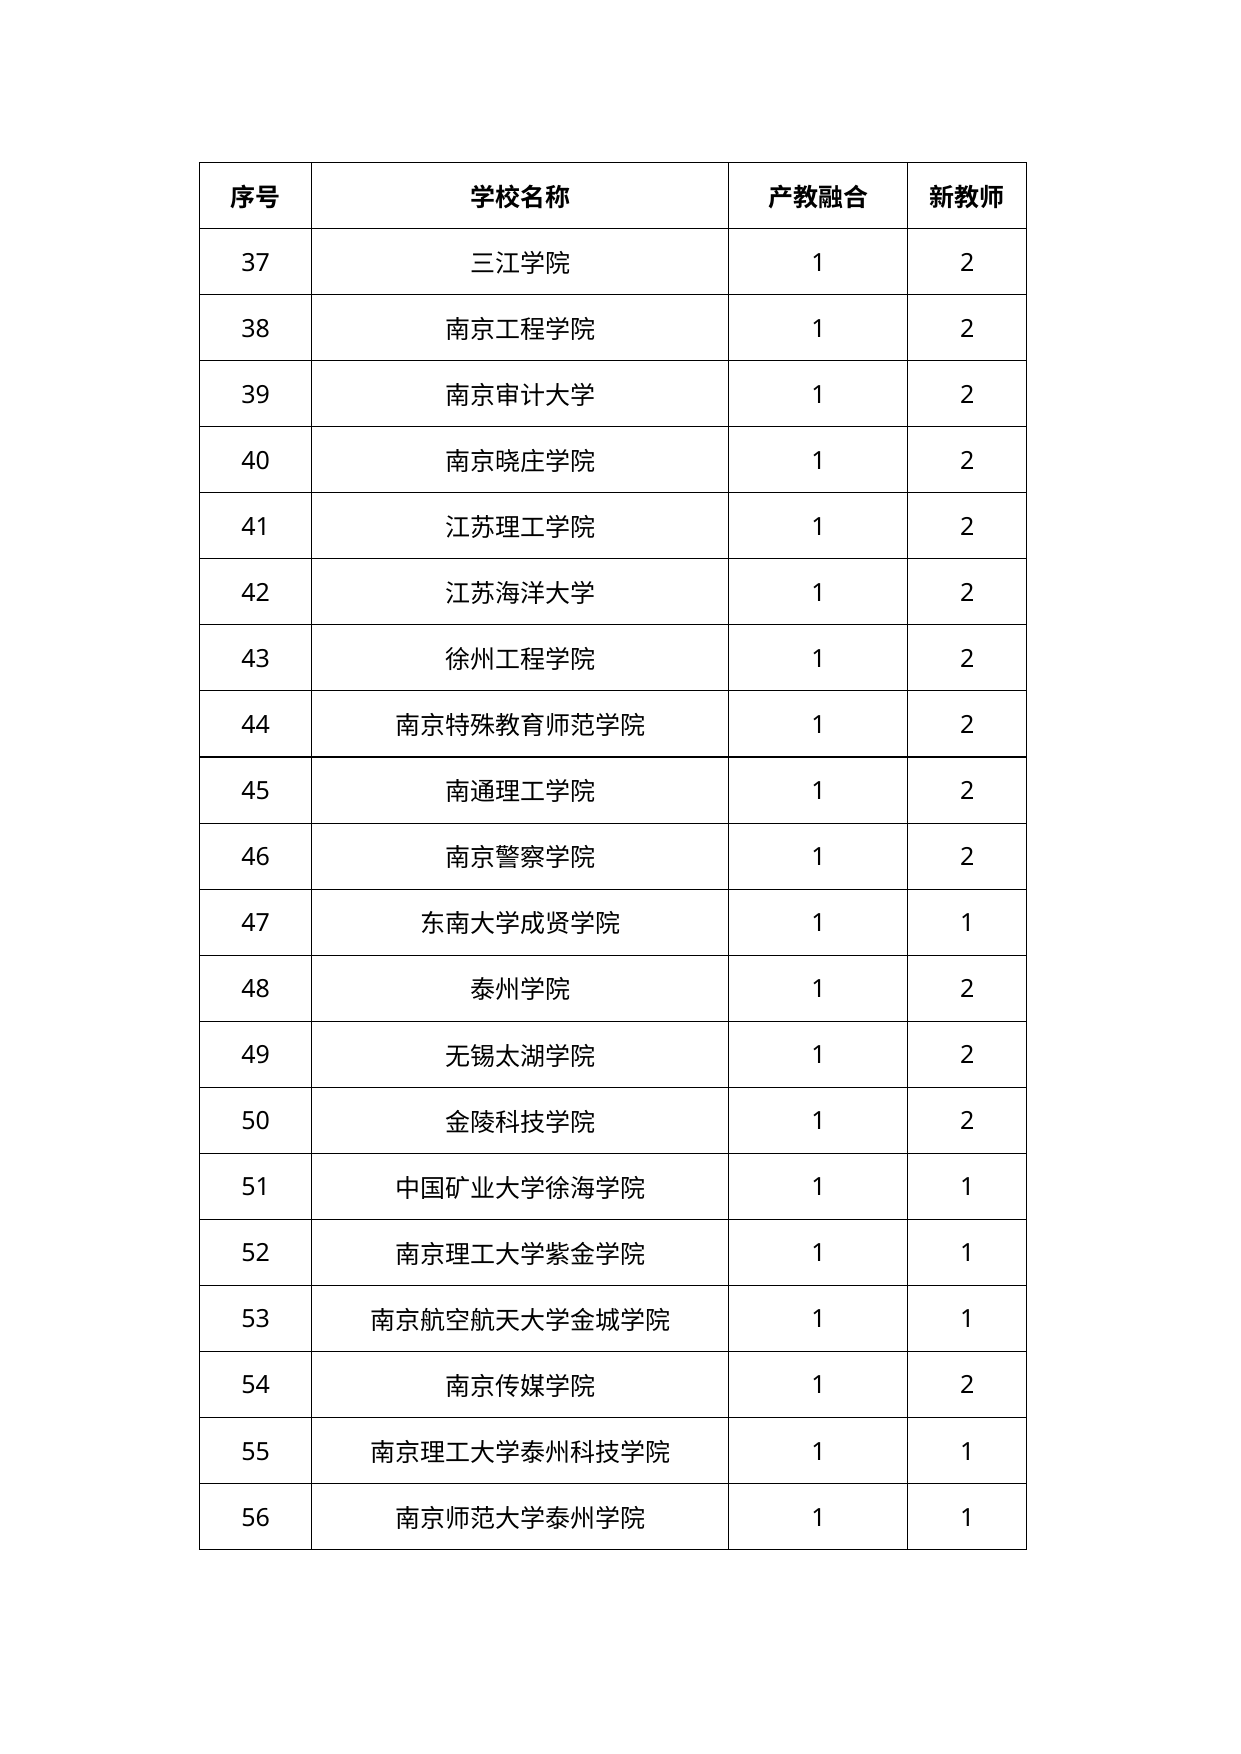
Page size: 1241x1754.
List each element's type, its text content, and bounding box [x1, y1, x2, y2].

table_cell 1 [729, 1022, 907, 1087]
table_cell 56 [200, 1484, 311, 1549]
table_cell 无锡太湖学院 [312, 1022, 728, 1087]
table_cell 50 [200, 1088, 311, 1153]
table_cell 江苏理工学院 [312, 493, 728, 558]
table_cell 43 [200, 625, 311, 690]
table_cell 泰州学院 [312, 956, 728, 1021]
table_cell 南京工程学院 [312, 295, 728, 360]
table_cell 52 [200, 1220, 311, 1285]
table_cell 46 [200, 824, 311, 888]
table_cell 1 [729, 229, 907, 294]
table_cell 1 [729, 890, 907, 954]
table_cell 1 [729, 1154, 907, 1219]
table_cell 南京警察学院 [312, 824, 728, 888]
table_cell 44 [200, 691, 311, 756]
table_cell 37 [200, 229, 311, 294]
table_cell 1 [729, 956, 907, 1021]
table_cell 54 [200, 1352, 311, 1417]
table_cell 2 [908, 295, 1026, 360]
table_cell 38 [200, 295, 311, 360]
table_cell 47 [200, 890, 311, 954]
table_cell 2 [908, 229, 1026, 294]
table_cell 南京审计大学 [312, 361, 728, 426]
table_cell 东南大学成贤学院 [312, 890, 728, 954]
table_cell 55 [200, 1418, 311, 1483]
table_cell 金陵科技学院 [312, 1088, 728, 1153]
table_header 学校名称 [312, 163, 728, 228]
table_cell 1 [729, 758, 907, 822]
table_cell 41 [200, 493, 311, 558]
table_cell 1 [729, 427, 907, 492]
table_cell 南京理工大学紫金学院 [312, 1220, 728, 1285]
table_cell 45 [200, 758, 311, 822]
table_header 产教融合 [729, 163, 907, 228]
table_cell 1 [729, 625, 907, 690]
table_cell 三江学院 [312, 229, 728, 294]
table_cell 徐州工程学院 [312, 625, 728, 690]
table_cell 2 [908, 1352, 1026, 1417]
table_cell 南京理工大学泰州科技学院 [312, 1418, 728, 1483]
table_cell 2 [908, 691, 1026, 756]
table_cell 1 [729, 1352, 907, 1417]
table_cell 2 [908, 427, 1026, 492]
table_cell 中国矿业大学徐海学院 [312, 1154, 728, 1219]
table_cell 1 [908, 1220, 1026, 1285]
table_cell 南京师范大学泰州学院 [312, 1484, 728, 1549]
table_cell 南京晓庄学院 [312, 427, 728, 492]
table_cell 1 [729, 1088, 907, 1153]
table_cell 南京航空航天大学金城学院 [312, 1286, 728, 1351]
table_cell 1 [729, 1286, 907, 1351]
table_header 新教师 [908, 163, 1026, 228]
table_cell 39 [200, 361, 311, 426]
table_cell 2 [908, 1088, 1026, 1153]
table_cell 2 [908, 758, 1026, 822]
table_cell 1 [729, 691, 907, 756]
table_cell 51 [200, 1154, 311, 1219]
table_cell 2 [908, 361, 1026, 426]
table_cell 53 [200, 1286, 311, 1351]
table_cell 1 [908, 1286, 1026, 1351]
table_header 序号 [200, 163, 311, 228]
table_cell 2 [908, 1022, 1026, 1087]
table_cell 1 [729, 559, 907, 624]
table_cell 48 [200, 956, 311, 1021]
table_cell 2 [908, 559, 1026, 624]
table_cell 1 [729, 1220, 907, 1285]
table_cell 1 [908, 1484, 1026, 1549]
table_cell 2 [908, 824, 1026, 888]
table_cell 40 [200, 427, 311, 492]
table_cell 南京特殊教育师范学院 [312, 691, 728, 756]
table_cell 1 [908, 890, 1026, 954]
table_cell 1 [908, 1418, 1026, 1483]
table_cell 江苏海洋大学 [312, 559, 728, 624]
table_cell 1 [729, 1484, 907, 1549]
table_cell 1 [729, 361, 907, 426]
table_cell 1 [908, 1154, 1026, 1219]
table_cell 1 [729, 493, 907, 558]
table_cell 2 [908, 625, 1026, 690]
table_cell 2 [908, 493, 1026, 558]
table_cell 1 [729, 1418, 907, 1483]
table_cell 1 [729, 824, 907, 888]
table_cell 2 [908, 956, 1026, 1021]
table_cell 49 [200, 1022, 311, 1087]
table_cell 1 [729, 295, 907, 360]
table_cell 42 [200, 559, 311, 624]
table_cell 南通理工学院 [312, 758, 728, 822]
table_cell 南京传媒学院 [312, 1352, 728, 1417]
